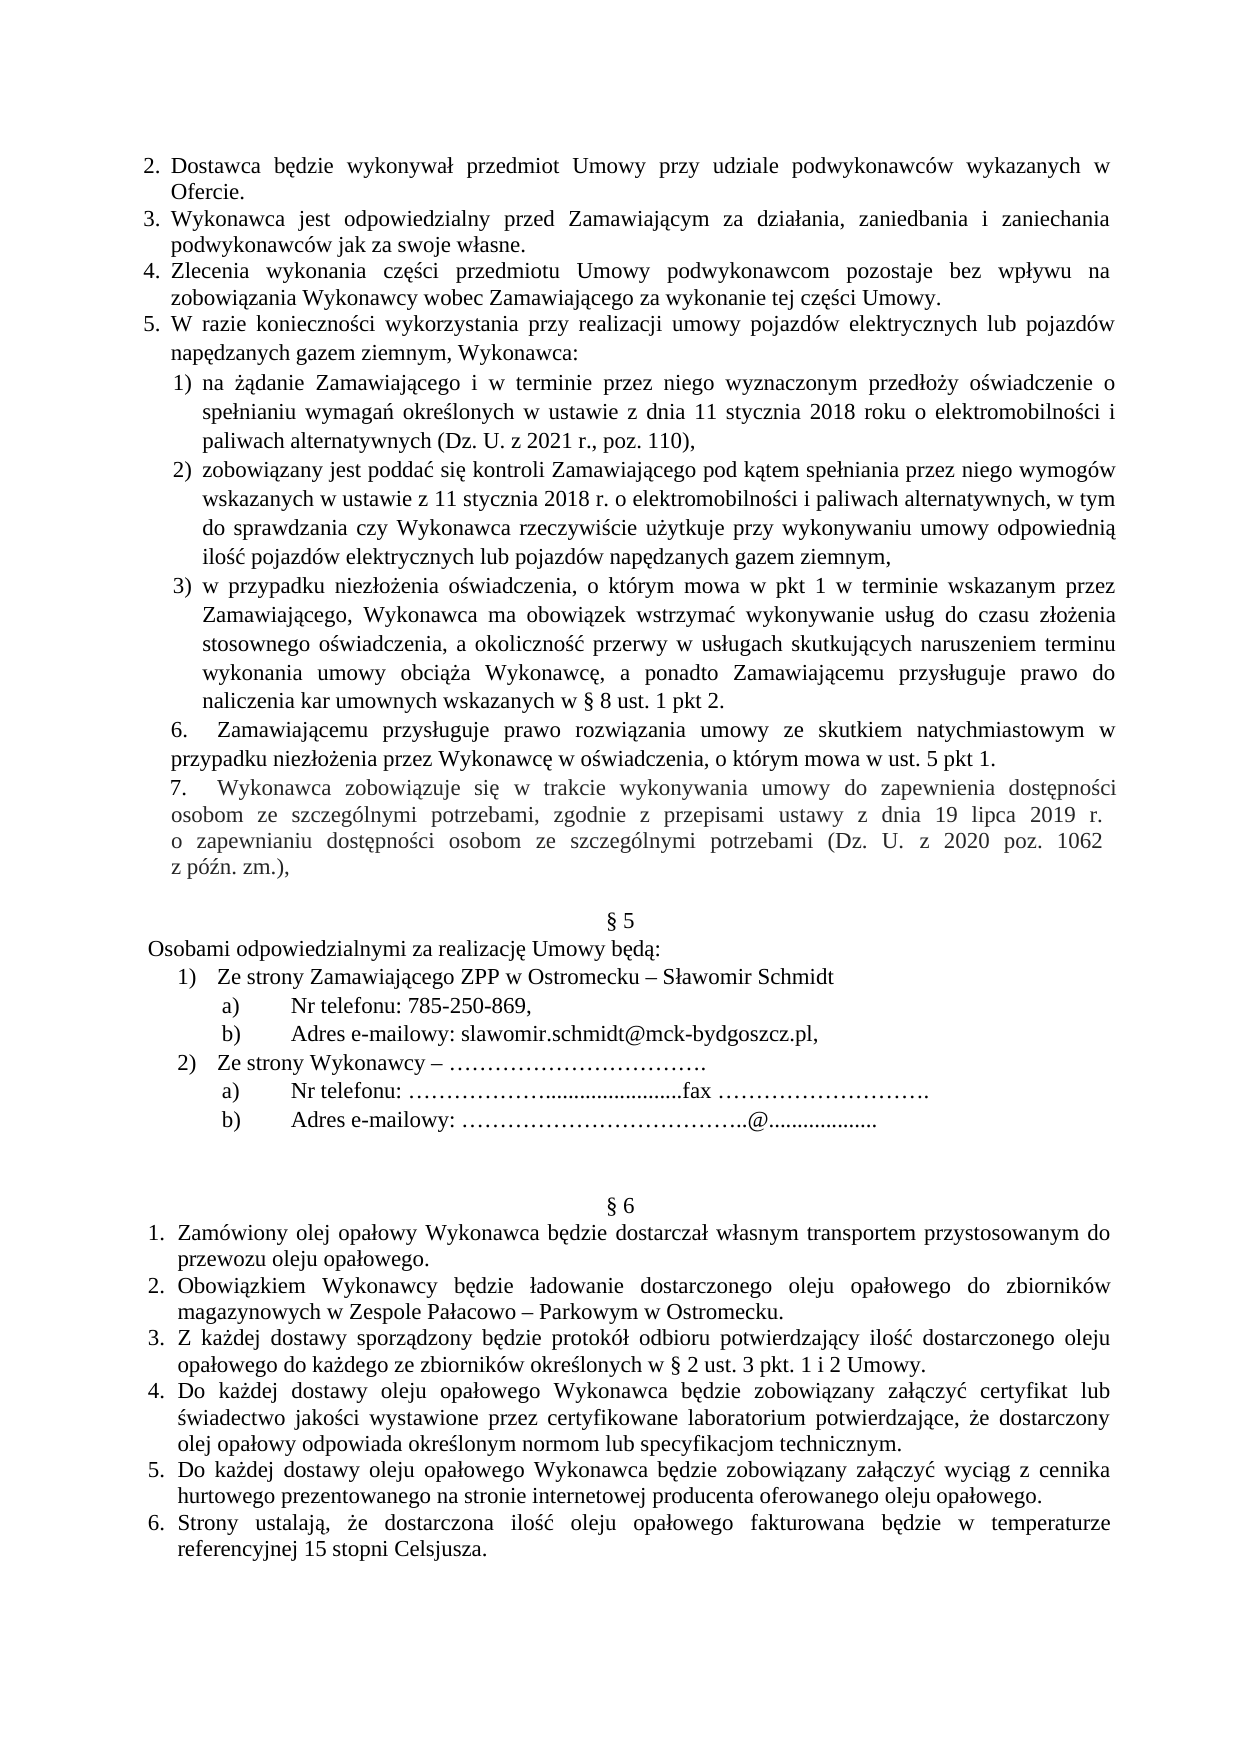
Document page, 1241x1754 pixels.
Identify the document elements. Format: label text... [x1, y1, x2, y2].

list Zamawiającemu przysługuje prawo rozwiązania umowy ze skutkiem natychmiastowym w przypadku niezłożenia przez Wykonawcę w oświadczenia, o którym mowa w ust. 5 pkt 1. [171, 716, 1117, 772]
list zobowiązany jest poddać się kontroli Zamawiającego pod kątem spełniania przez niego wymogów wskazanych w ustawie z 11 stycznia 2018 r. o elektromobilności i paliwach alternatywnych, w tym do sprawdzania czy Wykonawca rzeczywiście użytkuje przy wykonywaniu umowy odpowiednią ilość pojazdów elektrycznych lub pojazdów napędzanych gazem ziemnym, [173, 456, 1117, 569]
list Dostawca będzie wykonywał przedmiot Umowy przy udziale podwykonawców wykazanych w Ofercie. [143, 152, 1112, 204]
list Do każdej dostawy oleju opałowego Wykonawca będzie zobowiązany załączyć certyfikat lub świadectwo jakości wystawione przez certyfikowane laboratorium potwierdzające, że dostarczony olej opałowy odpowiada określonym normom lub specyfikacjom technicznym. [148, 1378, 1112, 1456]
list Adres e-mailowy: slawomir.schmidt@mck-bydgoszcz.pl, [222, 1020, 1112, 1047]
list w przypadku niezłożenia oświadczenia, o którym mowa w pkt 1 w terminie wskazanym przez Zamawiającego, Wykonawca ma obowiązek wstrzymać wykonywanie usług do czasu złożenia stosownego oświadczenia, a okoliczność przerwy w usługach skutkujących naruszeniem terminu wykonania umowy obciąża Wykonawcę, a ponadto Zamawiającemu przysługuje prawo do naliczenia kar umownych wskazanych w § 8 ust. 1 pkt 2. [173, 572, 1117, 714]
list Strony ustalają, że dostarczona ilość oleju opałowego fakturowana będzie w temperaturze referencyjnej 15 stopni Celsjusza. [148, 1509, 1112, 1561]
list na żądanie Zamawiającego i w terminie przez niego wyznaczonym przedłoży oświadczenie o spełnianiu wymagań określonych w ustawie z dnia 11 stycznia 2018 roku o elektromobilności i paliwach alternatywnych (Dz. U. z 2021 r., poz. 110), [173, 369, 1117, 453]
list W razie konieczności wykorzystania przy realizacji umowy pojazdów elektrycznych lub pojazdów napędzanych gazem ziemnym, Wykonawca: [143, 311, 1117, 366]
list Zlecenia wykonania części przedmiotu Umowy podwykonawcom pozostaje bez wpływu na zobowiązania Wykonawcy wobec Zamawiającego za wykonanie tej części Umowy. [143, 258, 1112, 310]
list Do każdej dostawy oleju opałowego Wykonawca będzie zobowiązany załączyć wyciąg z cennika hurtowego prezentowanego na stronie internetowej producenta oferowanego oleju opałowego. [148, 1457, 1112, 1509]
list Nr telefonu: 785-250-869, [222, 992, 1112, 1018]
list Z każdej dostawy sporządzony będzie protokół odbioru potwierdzający ilość dostarczonego oleju opałowego do każdego ze zbiorników określonych w § 2 ust. 3 pkt. 1 i 2 Umowy. [148, 1325, 1112, 1377]
list Ze strony Zamawiającego ZPP w Ostromecku – Sławomir Schmidt [177, 963, 1112, 990]
list Ze strony Wykonawcy – ……………………………. [177, 1049, 1112, 1075]
text § 5 [208, 907, 1032, 934]
list Zamówiony olej opałowy Wykonawca będzie dostarczał własnym transportem przystosowanym do przewozu oleju opałowego. [148, 1219, 1112, 1272]
list Wykonawca zobowiązuje się w trakcie wykonywania umowy do zapewnienia dostępności osobom ze szczególnymi potrzebami, zgodnie z przepisami ustawy z dnia 19 lipca 2019 r. o zapewnianiu dostępności osobom ze szczególnymi potrzebami (Dz. U. z 2020 poz. 1062 z późn. zm.), [169, 774, 1117, 880]
list Obowiązkiem Wykonawcy będzie ładowanie dostarczonego oleju opałowego do zbiorników magazynowych w Zespole Pałacowo – Parkowym w Ostromecku. [148, 1272, 1112, 1324]
list Wykonawca jest odpowiedzialny przed Zamawiającym za działania, zaniedbania i zaniechania podwykonawców jak za swoje własne. [143, 205, 1112, 257]
text § 6 [208, 1192, 1032, 1218]
text Osobami odpowiedzialnymi za realizację Umowy będą: [148, 935, 1112, 961]
list Nr telefonu: ………………........................fax ………………………. [222, 1077, 1112, 1103]
list Adres e-mailowy: ………………………………..@................... [222, 1106, 1112, 1132]
